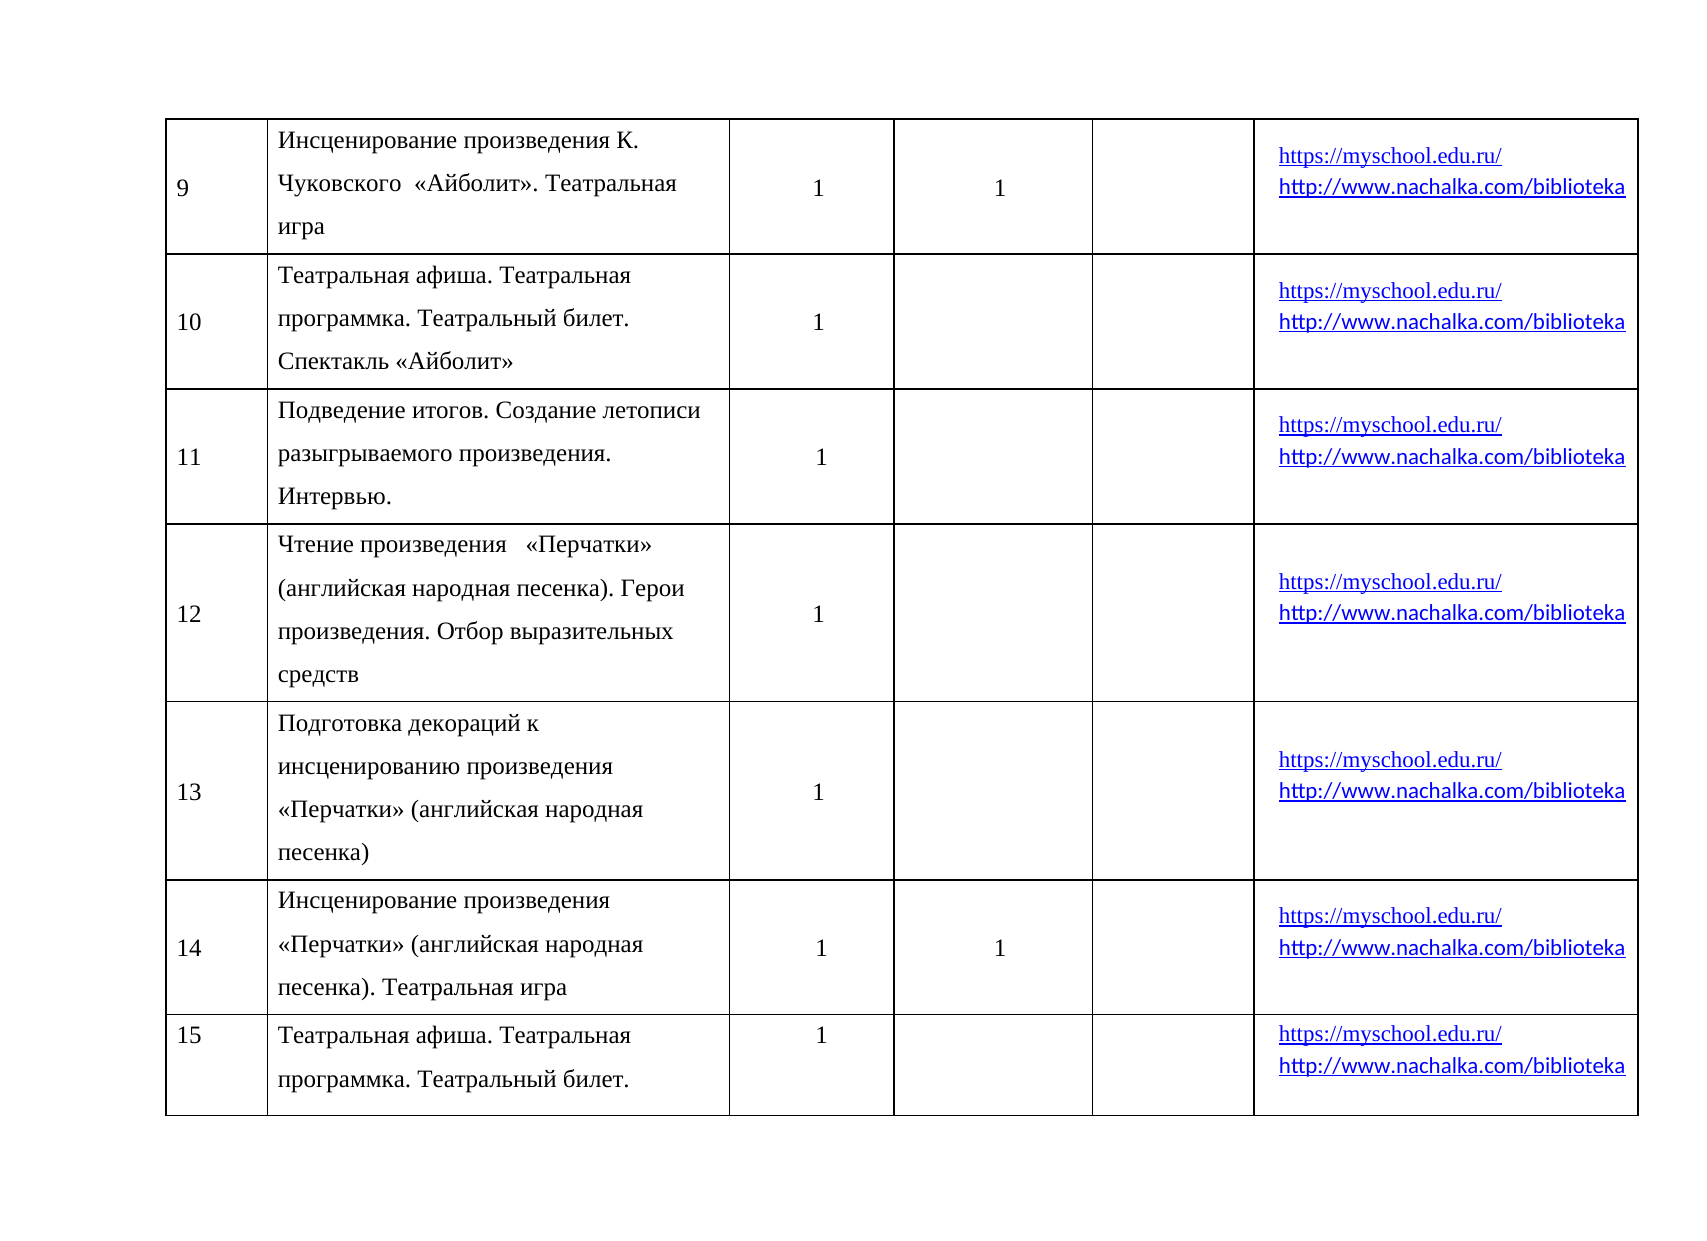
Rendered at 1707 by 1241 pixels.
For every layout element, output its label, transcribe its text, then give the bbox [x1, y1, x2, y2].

table_cell [895, 390, 1092, 523]
table_cell 1 [730, 881, 893, 1014]
table_cell [1093, 1015, 1253, 1115]
table_cell 1 [730, 525, 893, 701]
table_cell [268, 1015, 729, 1115]
table_cell 1 [730, 255, 893, 388]
table_cell https://myschool.edu.ru/ http://www.nachalka.com/biblioteka [1255, 390, 1637, 523]
table_cell Инсценирование произведения К. Чуковского «Айболит». Театральная игра [268, 120, 729, 253]
table_cell 11 [167, 390, 267, 523]
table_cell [1255, 120, 1637, 253]
table_cell Театральная афиша. Театральная программка. Театральный билет. Спектакль «Айболит» [268, 255, 729, 388]
table_cell Чтение произведения «Перчатки» (английская народная песенка). Герои произведения. Отбор выразительных средств [268, 525, 729, 701]
table_cell [1093, 120, 1253, 253]
table_cell 15 [167, 1015, 267, 1115]
table_cell [1093, 881, 1253, 1014]
table_cell 9 [167, 120, 267, 253]
table_cell [895, 702, 1092, 879]
table_cell [1093, 255, 1253, 388]
table_cell Инсценирование произведения «Перчатки» (английская народная песенка). Театральная игра [268, 881, 729, 1014]
table_cell [1093, 525, 1253, 701]
table_cell [895, 525, 1092, 701]
table_cell [1093, 390, 1253, 523]
table_cell Подготовка декораций к инсценированию произведения «Перчатки» (английская народная песенка) [268, 702, 729, 879]
table_cell Подведение итогов. Создание летописи разыгрываемого произведения. Интервью. [268, 390, 729, 523]
table_cell 1 [730, 1015, 893, 1115]
table_cell 12 [167, 525, 267, 701]
table_cell 1 [730, 120, 893, 253]
table_cell [895, 255, 1092, 388]
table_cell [1255, 1015, 1637, 1115]
table_cell 1 [730, 702, 893, 879]
table_cell 14 [167, 881, 267, 1014]
table_cell 1 [730, 390, 893, 523]
table_cell [1093, 702, 1253, 879]
table_cell https://myschool.edu.ru/ http://www.nachalka.com/biblioteka [1255, 702, 1637, 879]
table_cell 10 [167, 255, 267, 388]
table_cell https://myschool.edu.ru/ http://www.nachalka.com/biblioteka [1255, 525, 1637, 701]
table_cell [1255, 255, 1637, 388]
table_cell 1 [895, 120, 1092, 253]
table_cell 1 [895, 881, 1092, 1014]
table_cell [1255, 881, 1637, 1014]
table_cell [895, 1015, 1092, 1115]
table_cell 13 [167, 702, 267, 879]
